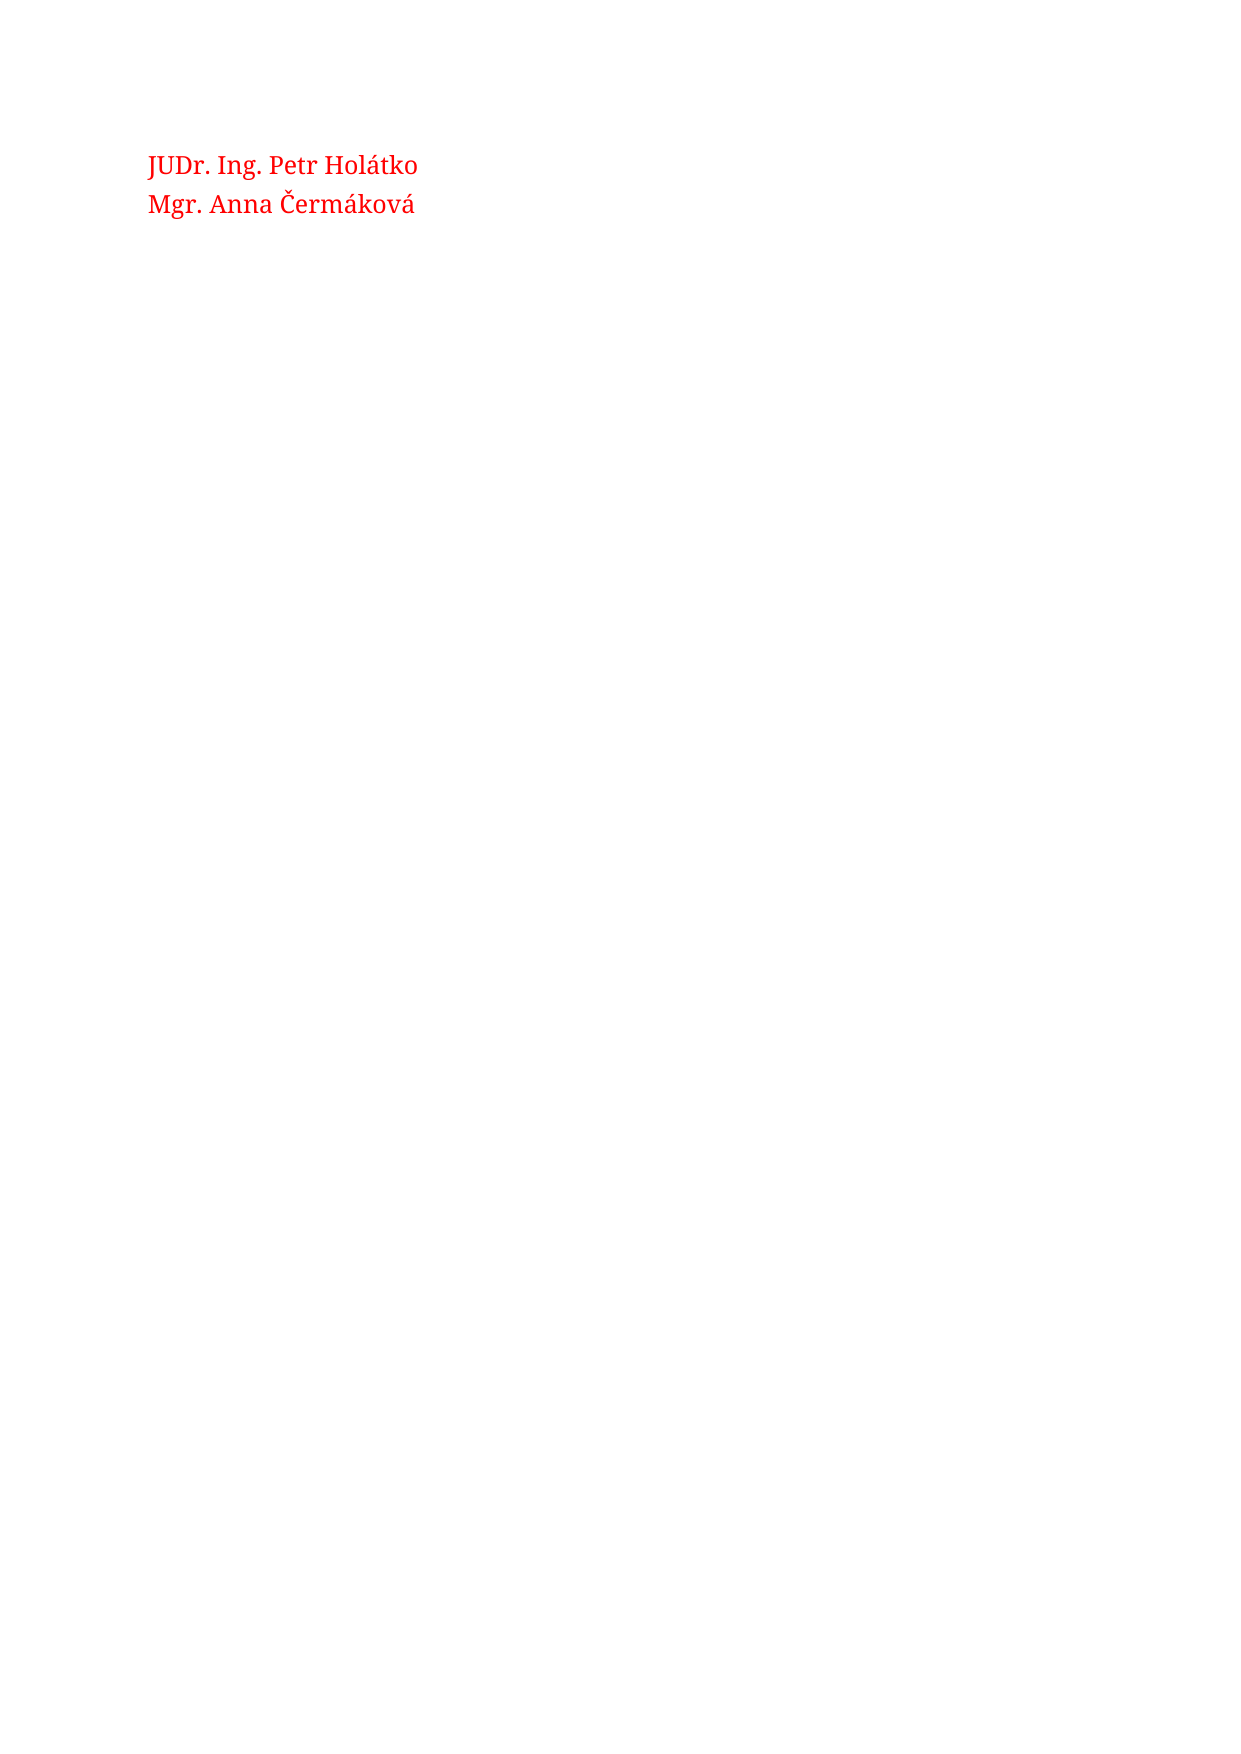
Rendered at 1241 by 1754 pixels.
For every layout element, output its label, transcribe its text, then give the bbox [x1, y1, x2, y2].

text Mgr. Anna Čermáková [148, 187, 1093, 221]
text JUDr. Ing. Petr Holátko [148, 148, 1093, 182]
